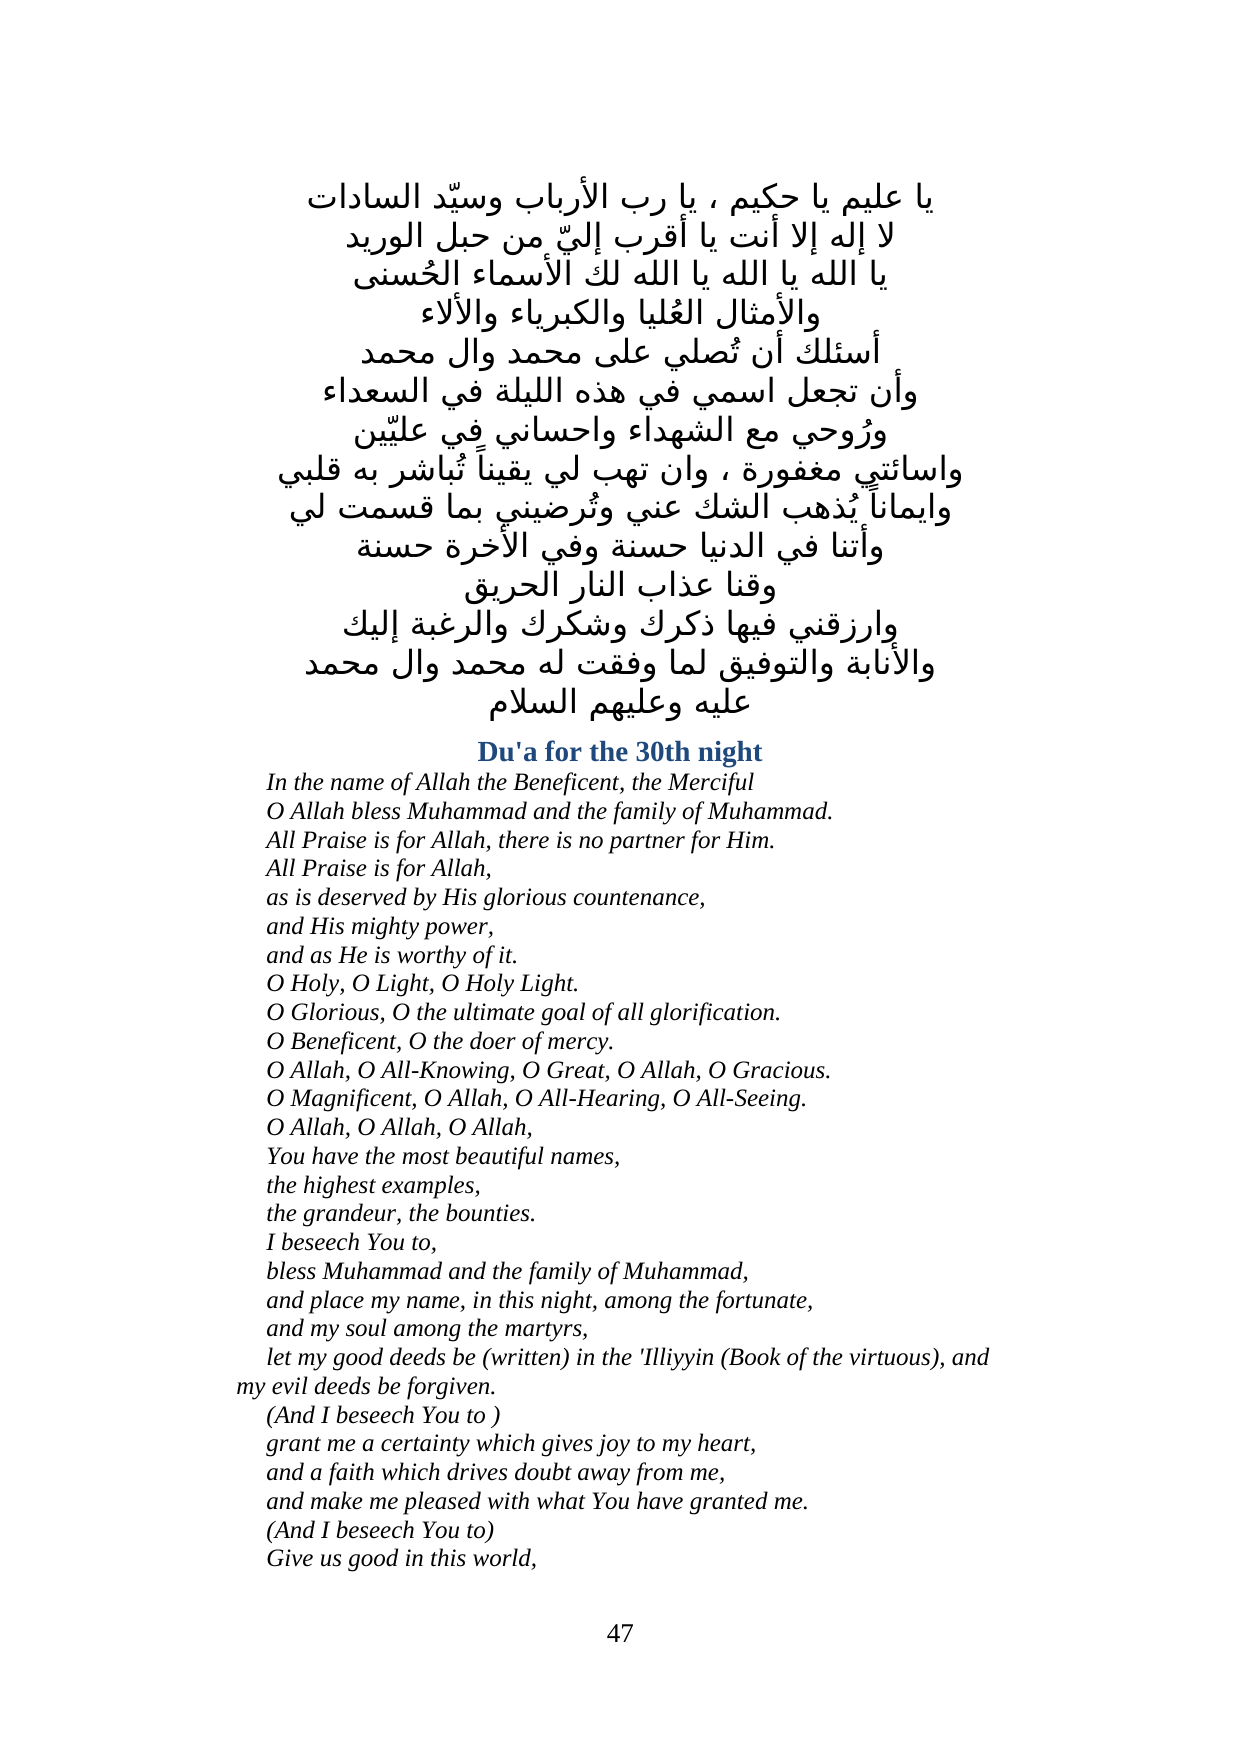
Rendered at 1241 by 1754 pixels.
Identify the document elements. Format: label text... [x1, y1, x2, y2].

text ورُوحي مع الشهداء واحساني في عليّين [236, 410, 1004, 449]
text O Glorious, O the ultimate goal of all glorification. [236, 997, 1004, 1026]
text I beseech You to, [236, 1227, 1004, 1256]
text In the name of Allah the Beneficent, the Merciful [236, 767, 1004, 796]
text واسائتي مغفورة ، وان تهب لي يقيناً تُباشر به قلبي [236, 449, 1004, 488]
text bless Muhammad and the family of Muhammad, [236, 1256, 1004, 1285]
text O Allah bless Muhammad and the family of Muhammad. [236, 796, 1004, 825]
text والأمثال العُليا والكبرياء والألاء [236, 294, 1004, 333]
text O Magnificent, O Allah, O All­-Hearing, O All-­Seeing. [236, 1083, 1004, 1112]
text You have the most beautiful names, [236, 1141, 1004, 1170]
text (And I beseech You to) [236, 1515, 1004, 1543]
text the grandeur, the bounties. [236, 1198, 1004, 1227]
text and my soul among the martyrs, [236, 1313, 1004, 1342]
subtitle Du'a for the 30th night [236, 734, 1004, 767]
text (And I beseech You to ) [236, 1400, 1004, 1428]
text وأتنا في الدنيا حسنة وفي الأخرة حسنة [236, 527, 1004, 566]
text وأن تجعل اسمي في هذه الليلة في السعداء [236, 371, 1004, 410]
text grant me a certainty which gives joy to my heart, [236, 1428, 1004, 1457]
text as is deserved by His glorious countenance, [236, 882, 1004, 911]
text and His mighty power, [236, 911, 1004, 940]
text وارزقني فيها ذكرك وشكرك والرغبة إليك [236, 604, 1004, 643]
text عليه وعليهم السلام [236, 682, 1004, 721]
text and a faith which drives doubt away from me, [236, 1457, 1004, 1486]
text وايماناً يُذهب الشك عني وتُرضيني بما قسمت لي [236, 488, 1004, 527]
text and as He is worthy of it. [236, 940, 1004, 968]
text O Allah, O Allah, O Allah, [236, 1112, 1004, 1141]
text Give us good in this world, [236, 1543, 1004, 1572]
text All Praise is for Allah, there is no partner for Him. [236, 825, 1004, 853]
text and place my name, in this night, among the fortunate, [236, 1285, 1004, 1313]
text وقنا عذاب النار الحريق [236, 566, 1004, 604]
text يا الله يا الله يا الله لك الأسماء الحُسنى [236, 255, 1004, 294]
text let my good deeds be (written) in the 'Illiyyin (Book of the virtuous), and my evil deeds be forgiven. [236, 1342, 1004, 1400]
text لا إله إلا أنت يا أقرب إليّ من حبل الوريد [236, 216, 1004, 255]
text O Holy, O Light, O Holy Light. [236, 968, 1004, 997]
text and make me pleased with what You have granted me. [236, 1486, 1004, 1515]
text أسئلك أن تُصلي على محمد وال محمد [236, 333, 1004, 371]
text the highest examples, [236, 1170, 1004, 1198]
text O Allah, O All­-Knowing, O Great, O Allah, O Gracious. [236, 1055, 1004, 1083]
text All Praise is for Allah, [236, 853, 1004, 882]
text يا عليم يا حكيم ، يا رب الأرباب وسيّد السادات [236, 177, 1004, 216]
text O Beneficent, O the doer of mercy. [236, 1026, 1004, 1055]
text والأنابة والتوفيق لما وفقت له محمد وال محمد [236, 643, 1004, 682]
